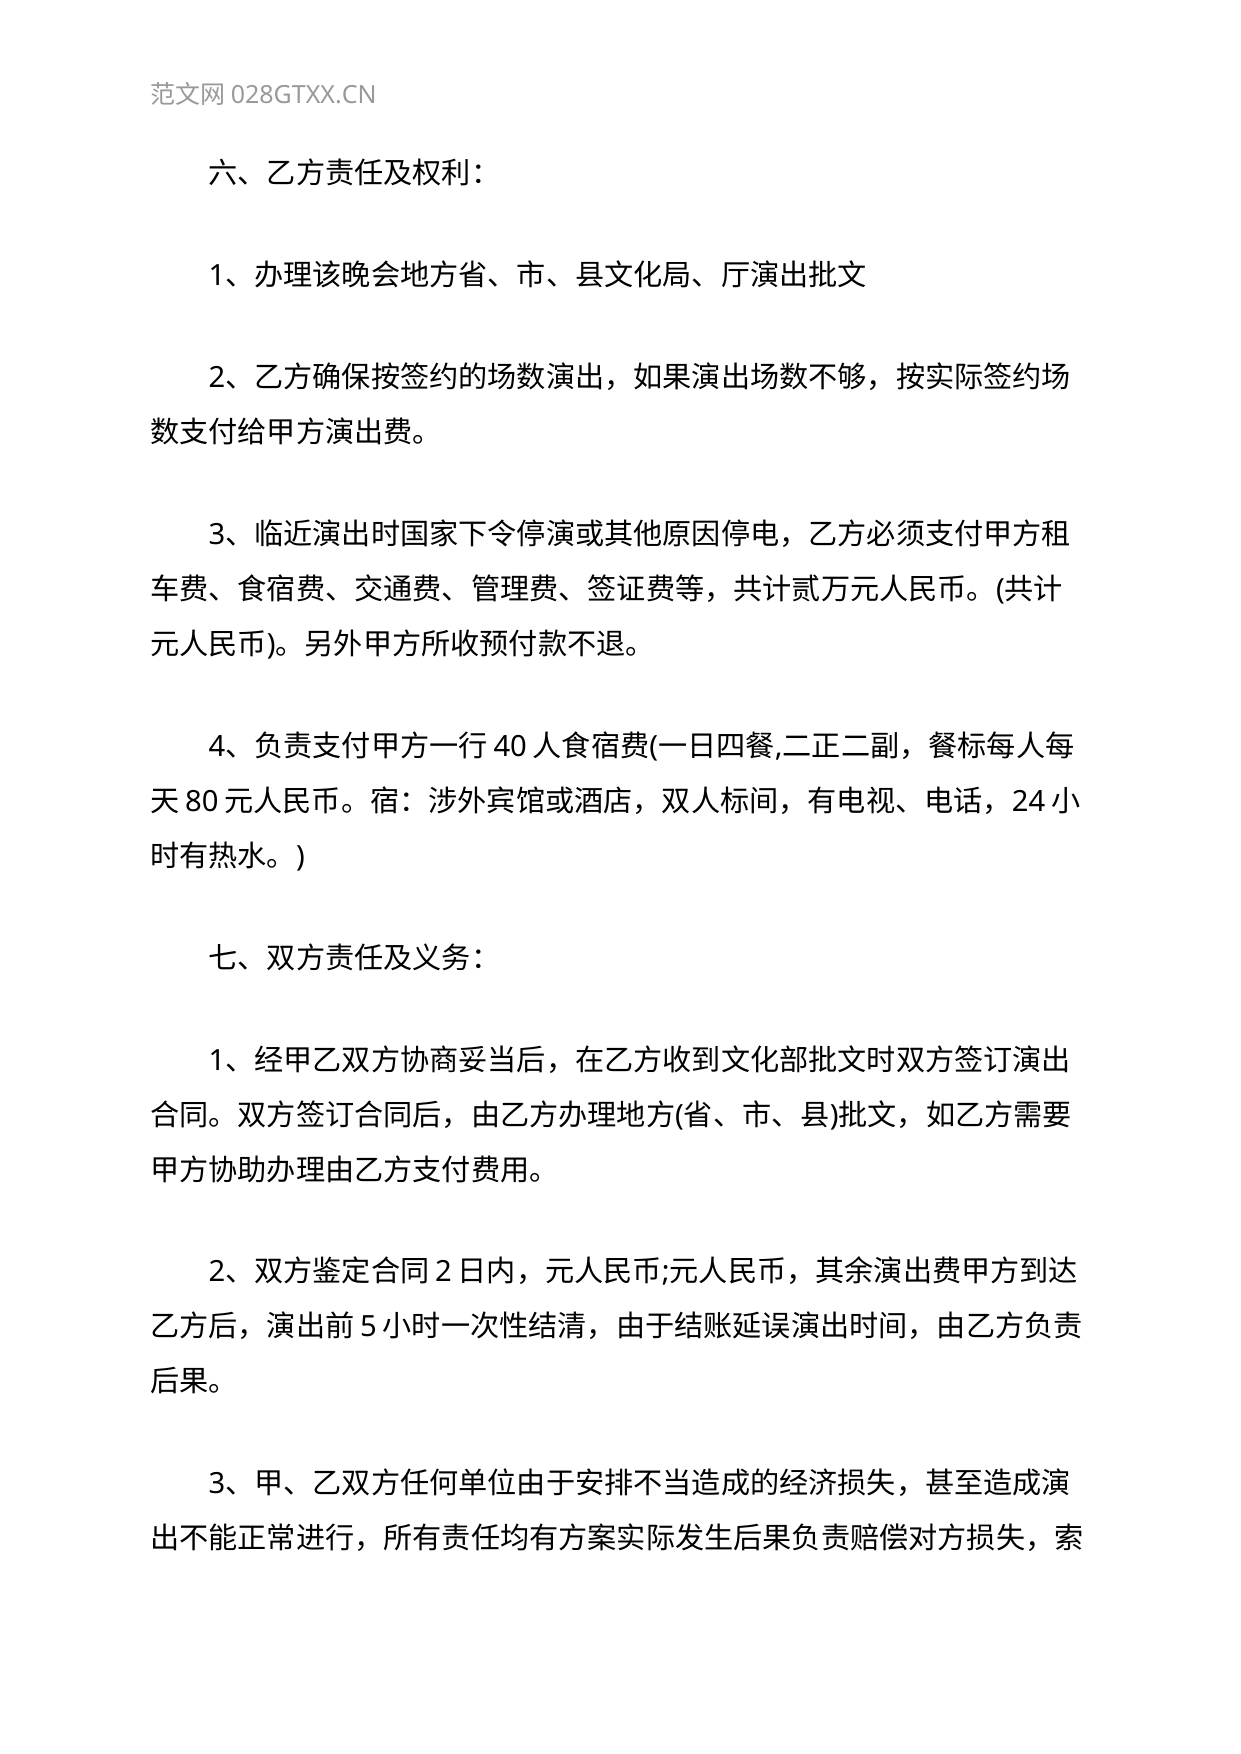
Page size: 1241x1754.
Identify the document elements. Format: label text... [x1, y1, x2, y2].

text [150, 1460, 1090, 1557]
text 1、经甲乙双方协商妥当后，在乙方收到文化部批文时双方签订演出合同。双方签订合同后，由乙方办理地方(省、市、县)批文，如乙方需要甲方协助办理由乙方支付费用。 [150, 1036, 1090, 1188]
text 3、临近演出时国家下令停演或其他原因停电，乙方必须支付甲方租车费、食宿费、交通费、管理费、签证费等，共计贰万元人民币。(共计元人民币)。另外甲方所收预付款不退。 [150, 511, 1090, 663]
text 2、乙方确保按签约的场数演出，如果演出场数不够，按实际签约场数支付给甲方演出费。 [150, 354, 1090, 451]
text 4、负责支付甲方一行40人食宿费(一日四餐,二正二副，餐标每人每天80元人民币。宿：涉外宾馆或酒店，双人标间，有电视、电话，24小时有热水。) [150, 722, 1090, 875]
text 1、办理该晚会地方省、市、县文化局、厅演出批文 [150, 252, 1090, 294]
text 2、双方鉴定合同2日内，元人民币;元人民币，其余演出费甲方到达乙方后，演出前5小时一次性结清，由于结账延误演出时间，由乙方负责后果。 [150, 1248, 1090, 1400]
text 七、双方责任及义务： [150, 934, 1090, 977]
text 六、乙方责任及权利： [150, 150, 1090, 192]
